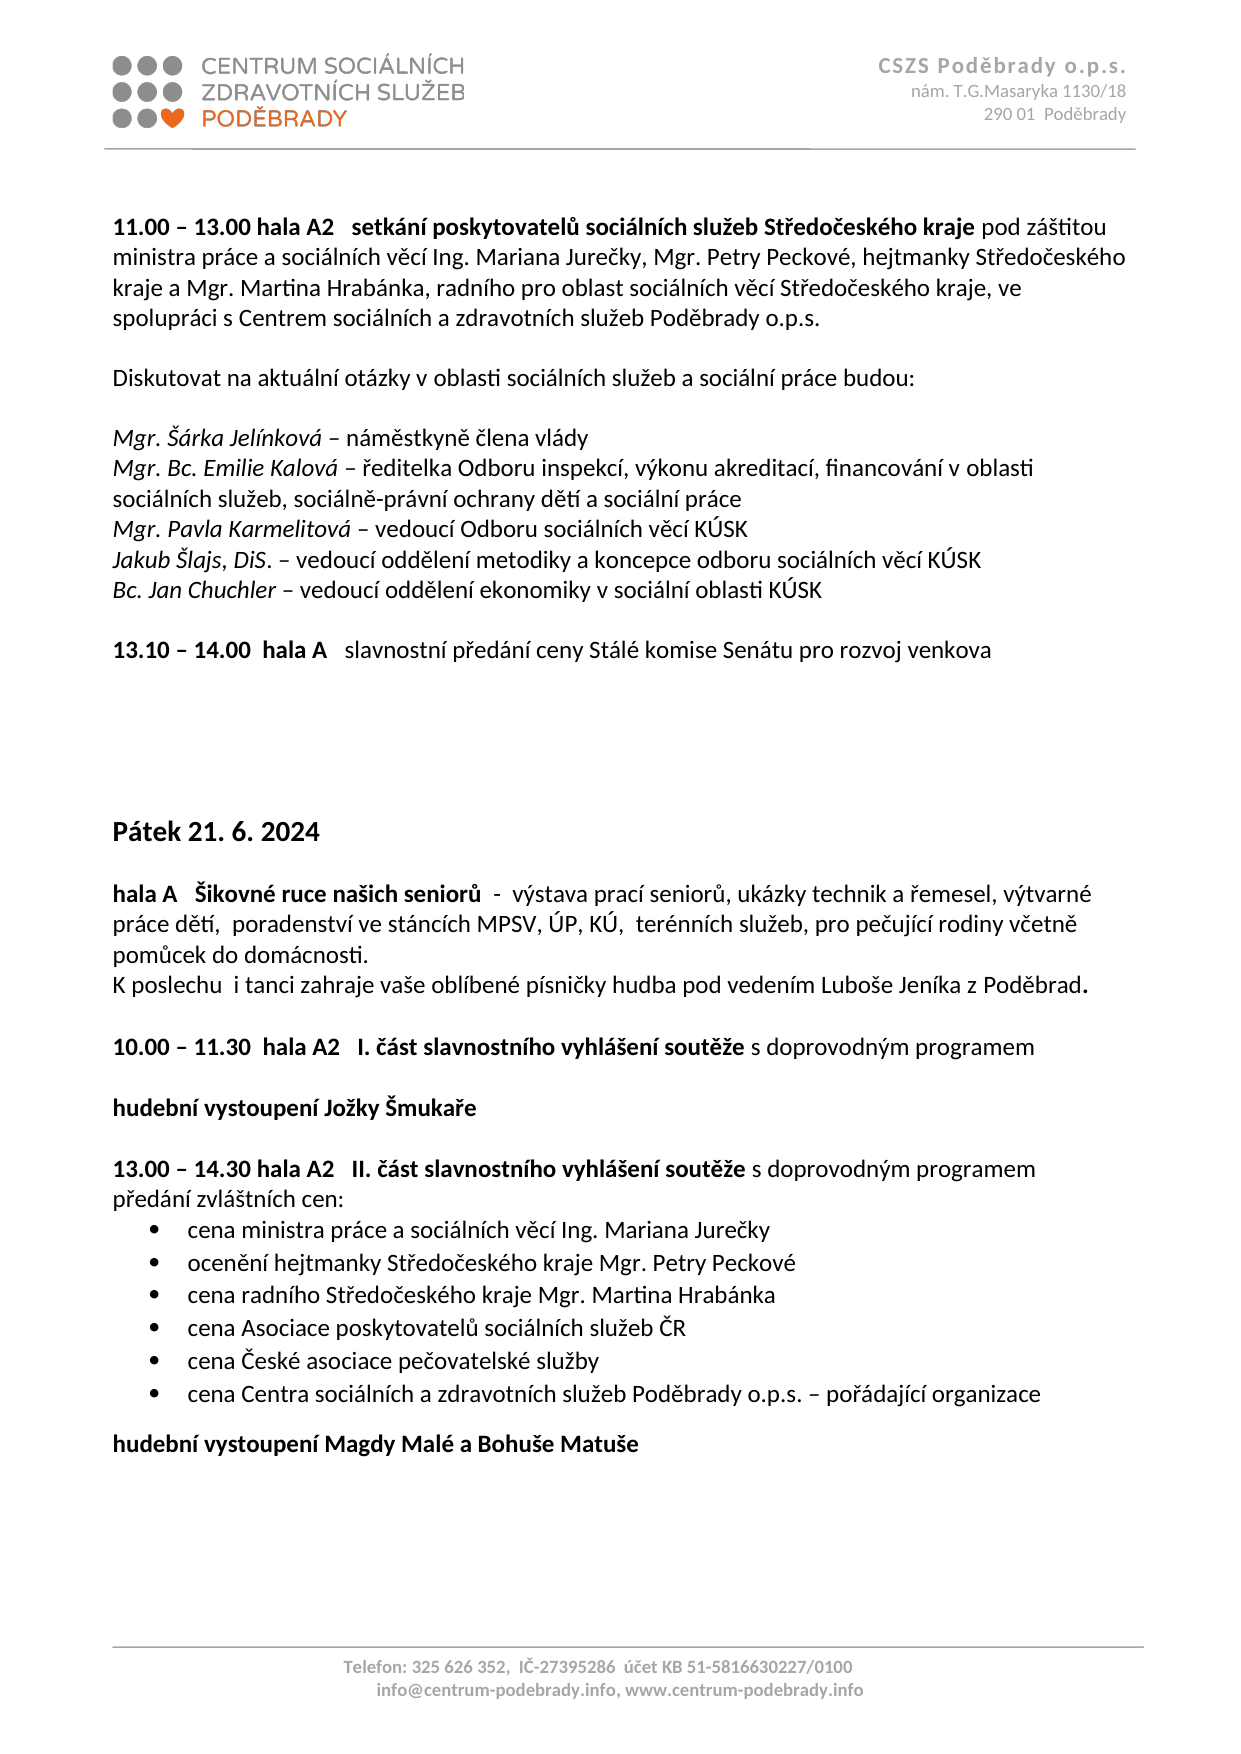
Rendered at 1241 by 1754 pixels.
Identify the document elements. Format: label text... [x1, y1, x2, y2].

list cena Centra sociálních a zdravotních služeb Poděbrady o.p.s. – pořádající organizace [150, 1378, 1128, 1409]
list cena ministra práce a sociálních věcí Ing. Mariana Jurečky [150, 1214, 1128, 1244]
text Mgr. Šárka Jelínková – náměstkyně člena vlády [112, 422, 1128, 452]
text 13.10 – 14.00 hala A slavnostní předání ceny Stálé komise Senátu pro rozvoj venkova [112, 634, 1128, 665]
text Jakub Šlajs, DiS. – vedoucí oddělení metodiky a koncepce odboru sociálních věcí KÚSK [112, 544, 1128, 574]
list cena České asociace pečovatelské služby [150, 1345, 1128, 1376]
text Mgr. Bc. Emilie Kalová – ředitelka Odboru inspekcí, výkonu akreditací, financování v oblasti sociálních služeb, sociálně-právní ochrany dětí a sociální práce [112, 452, 1128, 513]
text hala A Šikovné ruce našich seniorů - výstava prací seniorů, ukázky technik a řemesel, výtvarné práce dětí, poradenství ve stáncích MPSV, ÚP, KÚ, terénních služeb, pro pečující rodiny včetně pomůcek do domácnosti. [112, 878, 1128, 969]
text Diskutovat na aktuální otázky v oblasti sociálních služeb a sociální práce budou: [112, 362, 1128, 393]
text K poslechu i tanci zahraje vaše oblíbené písničky hudba pod vedením Luboše Jeníka z Poděbrad. [112, 969, 1128, 1000]
text 10.00 – 11.30 hala A2 I. část slavnostního vyhlášení soutěže s doprovodným programem [112, 1031, 1128, 1061]
text hudební vystoupení Magdy Malé a Bohuše Matuše [112, 1428, 1128, 1458]
list ocenění hejtmanky Středočeského kraje Mgr. Petry Peckové [150, 1247, 1128, 1277]
list cena radního Středočeského kraje Mgr. Martina Hrabánka [150, 1279, 1128, 1310]
text 13.00 – 14.30 hala A2 II. část slavnostního vyhlášení soutěže s doprovodným programem [112, 1153, 1128, 1183]
text hudební vystoupení Jožky Šmukaře [112, 1092, 1128, 1122]
picture [112, 53, 464, 128]
text Pátek 21. 6. 2024 [112, 813, 1128, 849]
text Bc. Jan Chuchler – vedoucí oddělení ekonomiky v sociální oblasti KÚSK [112, 574, 1128, 605]
list cena Asociace poskytovatelů sociálních služeb ČR [150, 1312, 1128, 1343]
text Mgr. Pavla Karmelitová – vedoucí Odboru sociálních věcí KÚSK [112, 513, 1128, 544]
text 11.00 – 13.00 hala A2 setkání poskytovatelů sociálních služeb Středočeského kraje pod záštitou ministra práce a sociálních věcí Ing. Mariana Jurečky, Mgr. Petry Peckové, hejtmanky Středočeského kraje a Mgr. Martina Hrabánka, radního pro oblast sociálních věcí Středočeského kraje, ve spolupráci s Centrem sociálních a zdravotních služeb Poděbrady o.p.s. [112, 211, 1128, 333]
text předání zvláštních cen: [112, 1183, 1128, 1214]
